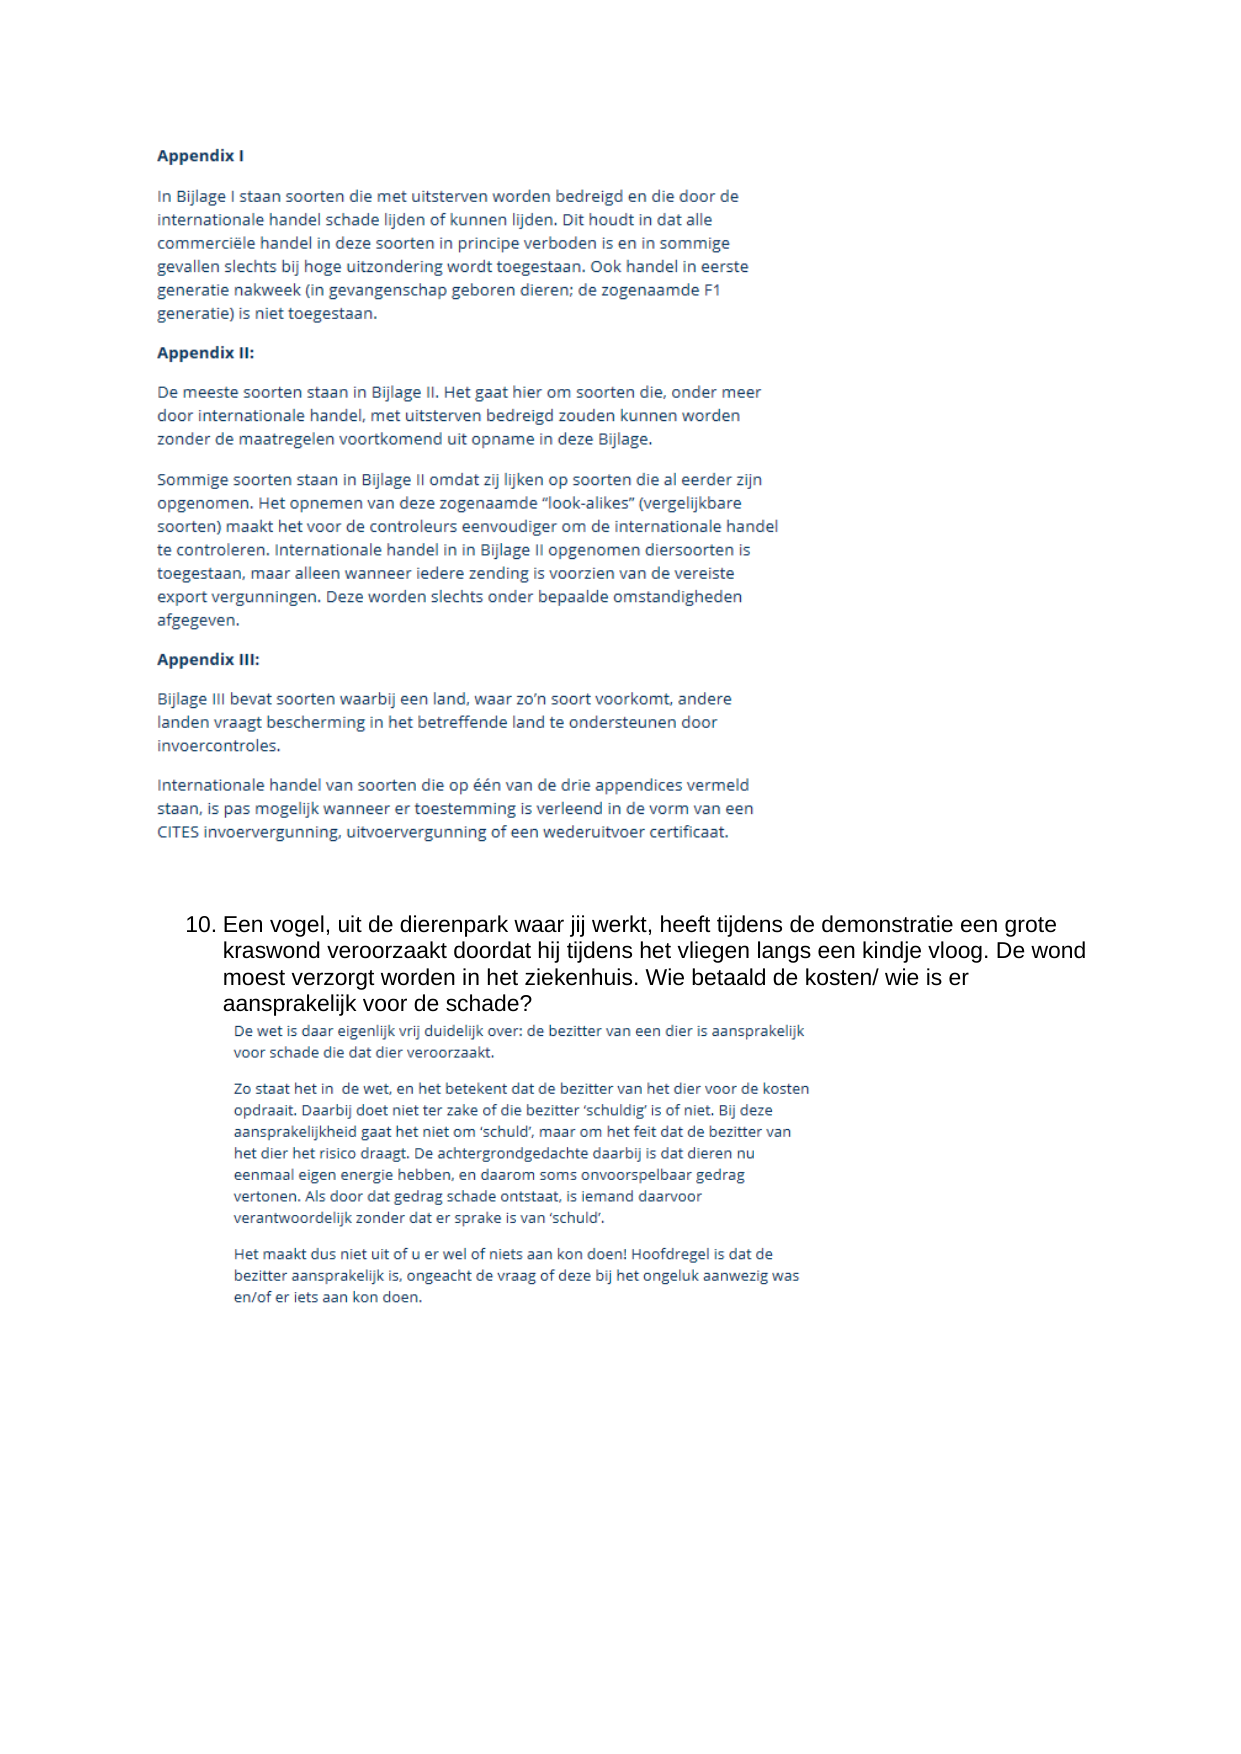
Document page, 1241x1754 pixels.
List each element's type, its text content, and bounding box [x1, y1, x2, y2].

list Een vogel, uit de dierenpark waar jij werkt, heeft tijdens de demonstratie een grote kraswond veroorzaakt doordat hij tijdens het vliegen langs een kindje vloog. De wond moest verzorgt worden in het ziekenhuis. Wie betaald de kosten/ wie is er aansprakelijk voor de schade? [185, 911, 1093, 1016]
picture [147, 147, 779, 854]
picture [222, 1016, 832, 1326]
